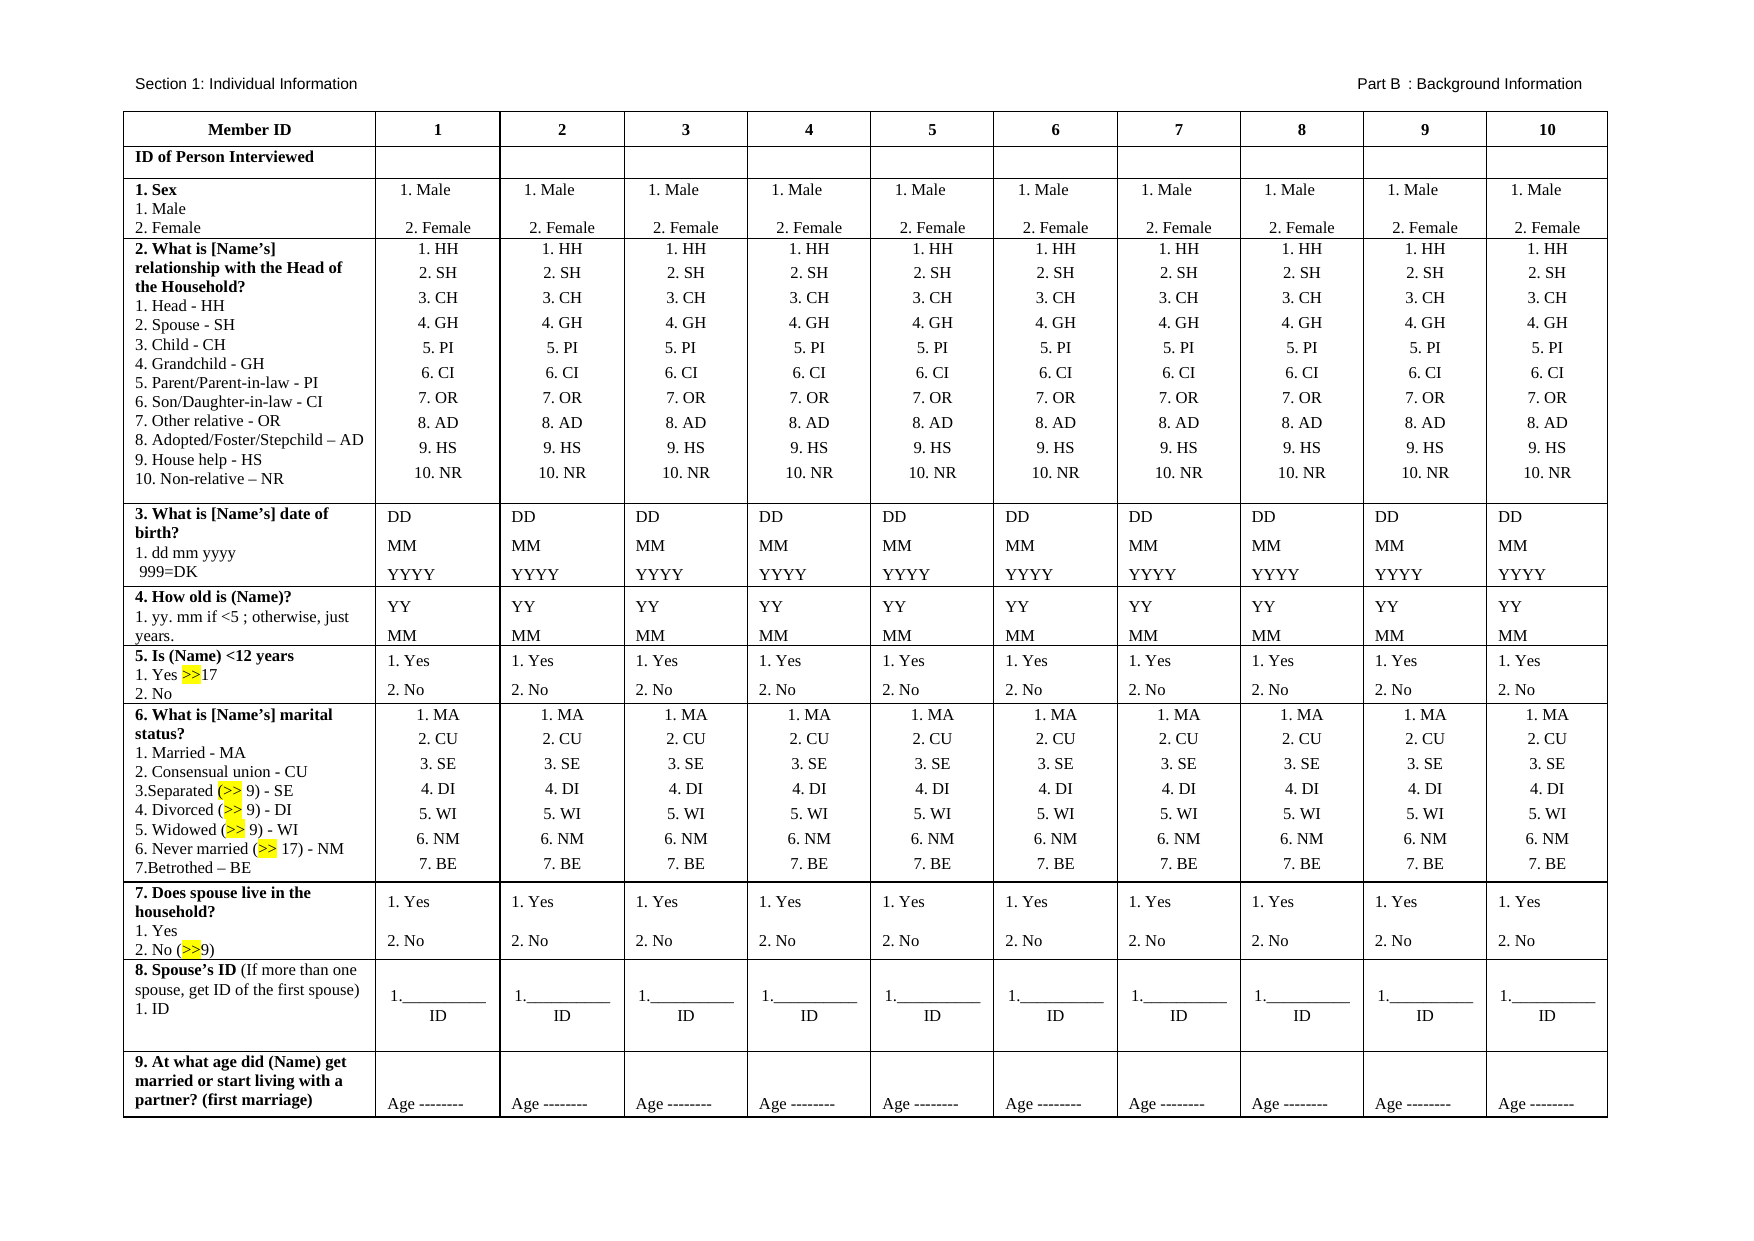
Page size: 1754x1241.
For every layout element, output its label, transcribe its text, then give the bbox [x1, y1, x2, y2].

table_header 1 [376, 112, 499, 146]
table_cell 1. Yes 2. No [625, 646, 747, 703]
table_cell 8. Spouse’s ID (If more than one spouse, get ID of the first spouse) 1. ID [124, 960, 375, 1051]
table_cell 1. Yes 2. No [1118, 646, 1240, 703]
table_cell 1. Yes 2. No [1364, 646, 1486, 703]
table_cell [625, 147, 747, 178]
table_cell 1. Yes 2. No [376, 883, 499, 959]
table_cell 1. Sex 1. Male 2. Female [124, 179, 375, 237]
table_cell Age -------- [994, 1052, 1117, 1116]
table_cell 1. MA 2. CU 3. SE 4. DI 5. WI 6. NM 7. BE [376, 704, 499, 881]
table_header 7 [1118, 112, 1240, 146]
table_cell 1. MA 2. CU 3. SE 4. DI 5. WI 6. NM 7. BE [1487, 704, 1607, 881]
table_cell Age -------- [1364, 1052, 1486, 1116]
table_cell Age -------- [501, 1052, 624, 1116]
table_cell 1. MA 2. CU 3. SE 4. DI 5. WI 6. NM 7. BE [1241, 704, 1363, 881]
table_cell 2. What is [Name’s] relationship with the Head of the Household? 1. Head - HH 2. Spouse - SH 3. Child - CH 4. Grandchild - GH 5. Parent/Parent-in-law - PI 6. Son/Daughter-in-law - CI 7. Other relative - OR 8. Adopted/Foster/Stepchild – AD 9. House help - HS 10. Non-relative – NR [124, 239, 375, 503]
table_cell 1. Yes 2. No [994, 646, 1117, 703]
table_cell 1. HH 2. SH 3. CH 4. GH 5. PI 6. CI 7. OR 8. AD 9. HS 10. NR [1364, 239, 1486, 503]
table_cell [376, 147, 499, 178]
table_cell Age -------- [1241, 1052, 1363, 1116]
table_cell YY MM [994, 587, 1117, 645]
table_cell 1. Yes 2. No [871, 883, 993, 959]
table_cell 1.__________ ID [625, 960, 747, 1051]
table_cell DD MM YYYY [376, 504, 499, 586]
table_cell YY MM [501, 587, 624, 645]
table_header 10 [1487, 112, 1607, 146]
table_cell 3. What is [Name’s] date of birth? 1. dd mm yyyy 999=DK [124, 504, 375, 586]
table_cell Age -------- [1487, 1052, 1607, 1116]
table_cell 1. Male 2. Female [625, 179, 747, 237]
table_header 8 [1241, 112, 1363, 146]
table_cell DD MM YYYY [1364, 504, 1486, 586]
table_cell 1. Yes 2. No [501, 883, 624, 959]
table_cell 6. What is [Name’s] marital status? 1. Married - MA 2. Consensual union - CU 3.Separated (>> 9) - SE 4. Divorced (>> 9) - DI 5. Widowed (>> 9) - WI 6. Never married (>> 17) - NM 7.Betrothed – BE [124, 704, 375, 881]
table_cell 1.__________ ID [1118, 960, 1240, 1051]
table_cell ID of Person Interviewed [124, 147, 375, 178]
table_cell 1. Male 2. Female [871, 179, 993, 237]
table_cell DD MM YYYY [1118, 504, 1240, 586]
table_cell 1. HH 2. SH 3. CH 4. GH 5. PI 6. CI 7. OR 8. AD 9. HS 10. NR [748, 239, 870, 503]
table_cell 1. Yes 2. No [1364, 883, 1486, 959]
table_cell [1364, 147, 1486, 178]
table_cell 1. HH 2. SH 3. CH 4. GH 5. PI 6. CI 7. OR 8. AD 9. HS 10. NR [501, 239, 624, 503]
table_cell 1. MA 2. CU 3. SE 4. DI 5. WI 6. NM 7. BE [748, 704, 870, 881]
table_cell YY MM [1241, 587, 1363, 645]
table_cell 1. MA 2. CU 3. SE 4. DI 5. WI 6. NM 7. BE [1364, 704, 1486, 881]
table_cell YY MM [376, 587, 499, 645]
table_header 6 [994, 112, 1117, 146]
table_cell Age -------- [376, 1052, 499, 1116]
table_cell 1. Yes 2. No [1118, 883, 1240, 959]
table_header Member ID [124, 112, 375, 146]
table_cell 1. HH 2. SH 3. CH 4. GH 5. PI 6. CI 7. OR 8. AD 9. HS 10. NR [1487, 239, 1607, 503]
table_cell YY MM [1364, 587, 1486, 645]
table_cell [124, 1052, 375, 1116]
table_cell DD MM YYYY [1487, 504, 1607, 586]
table_cell 1.__________ ID [748, 960, 870, 1051]
table_cell 4. How old is (Name)? 1. yy. mm if <5 ; otherwise, just years. [124, 587, 375, 645]
table_cell 1.__________ ID [1241, 960, 1363, 1051]
table_cell 1. Yes 2. No [1241, 646, 1363, 703]
table_cell 1. Yes 2. No [1487, 883, 1607, 959]
table_cell 1. Yes 2. No [994, 883, 1117, 959]
table_cell 1. Male 2. Female [1487, 179, 1607, 237]
table_cell 1. Yes 2. No [748, 883, 870, 959]
table_cell 1. HH 2. SH 3. CH 4. GH 5. PI 6. CI 7. OR 8. AD 9. HS 10. NR [1118, 239, 1240, 503]
table_cell 1. HH 2. SH 3. CH 4. GH 5. PI 6. CI 7. OR 8. AD 9. HS 10. NR [376, 239, 499, 503]
table_cell 1. Male 2. Female [748, 179, 870, 237]
table_cell 1. Yes 2. No [625, 883, 747, 959]
table_cell [501, 147, 624, 178]
table_cell 1.__________ ID [1364, 960, 1486, 1051]
table_cell 1. MA 2. CU 3. SE 4. DI 5. WI 6. NM 7. BE [625, 704, 747, 881]
table_cell YY MM [1118, 587, 1240, 645]
table_header 9 [1364, 112, 1486, 146]
table_cell 1.__________ ID [871, 960, 993, 1051]
table_cell 1. MA 2. CU 3. SE 4. DI 5. WI 6. NM 7. BE [501, 704, 624, 881]
table_cell YY MM [1487, 587, 1607, 645]
table_cell 1. Yes 2. No [748, 646, 870, 703]
table_cell 1. Male 2. Female [1241, 179, 1363, 237]
table_cell 1. MA 2. CU 3. SE 4. DI 5. WI 6. NM 7. BE [871, 704, 993, 881]
table_cell 1. Male 2. Female [994, 179, 1117, 237]
table_cell 5. Is (Name) <12 years 1. Yes >>17 2. No [124, 646, 375, 703]
table_cell 1. Yes 2. No [1487, 646, 1607, 703]
table_cell [994, 147, 1117, 178]
table_header 3 [625, 112, 747, 146]
table_cell 1. Yes 2. No [376, 646, 499, 703]
table_cell DD MM YYYY [501, 504, 624, 586]
table_cell [1241, 147, 1363, 178]
table_cell DD MM YYYY [994, 504, 1117, 586]
table_cell 1. HH 2. SH 3. CH 4. GH 5. PI 6. CI 7. OR 8. AD 9. HS 10. NR [1241, 239, 1363, 503]
table_cell 1. MA 2. CU 3. SE 4. DI 5. WI 6. NM 7. BE [994, 704, 1117, 881]
table_cell 1.__________ ID [501, 960, 624, 1051]
table_header 5 [871, 112, 993, 146]
table_cell Age -------- [1118, 1052, 1240, 1116]
table_cell 1. HH 2. SH 3. CH 4. GH 5. PI 6. CI 7. OR 8. AD 9. HS 10. NR [871, 239, 993, 503]
table_cell [1118, 147, 1240, 178]
table_cell YY MM [748, 587, 870, 645]
table_cell 7. Does spouse live in the household? 1. Yes 2. No (>>9) [124, 883, 375, 959]
table_cell DD MM YYYY [1241, 504, 1363, 586]
table_cell 1.__________ ID [376, 960, 499, 1051]
table_cell 1.__________ ID [994, 960, 1117, 1051]
table_cell DD MM YYYY [748, 504, 870, 586]
table_cell 1. Yes 2. No [1241, 883, 1363, 959]
table_cell Age -------- [748, 1052, 870, 1116]
table_cell YY MM [625, 587, 747, 645]
table_cell 1. MA 2. CU 3. SE 4. DI 5. WI 6. NM 7. BE [1118, 704, 1240, 881]
table_cell Age -------- [871, 1052, 993, 1116]
table_cell 1. HH 2. SH 3. CH 4. GH 5. PI 6. CI 7. OR 8. AD 9. HS 10. NR [625, 239, 747, 503]
table_cell 1. Male 2. Female [1364, 179, 1486, 237]
table_header 4 [748, 112, 870, 146]
table_cell DD MM YYYY [625, 504, 747, 586]
table_cell 1. Yes 2. No [501, 646, 624, 703]
table_cell Age -------- [625, 1052, 747, 1116]
table_cell 1. Yes 2. No [871, 646, 993, 703]
table_cell YY MM [871, 587, 993, 645]
table_cell 1. Male 2. Female [501, 179, 624, 237]
table_cell [1487, 147, 1607, 178]
table_cell 1. Male 2. Female [1118, 179, 1240, 237]
table_cell [871, 147, 993, 178]
table_cell [748, 147, 870, 178]
table_cell 1.__________ ID [1487, 960, 1607, 1051]
table_cell 1. HH 2. SH 3. CH 4. GH 5. PI 6. CI 7. OR 8. AD 9. HS 10. NR [994, 239, 1117, 503]
table_cell 1. Male 2. Female [376, 179, 499, 237]
table_cell DD MM YYYY [871, 504, 993, 586]
table_header 2 [501, 112, 624, 146]
